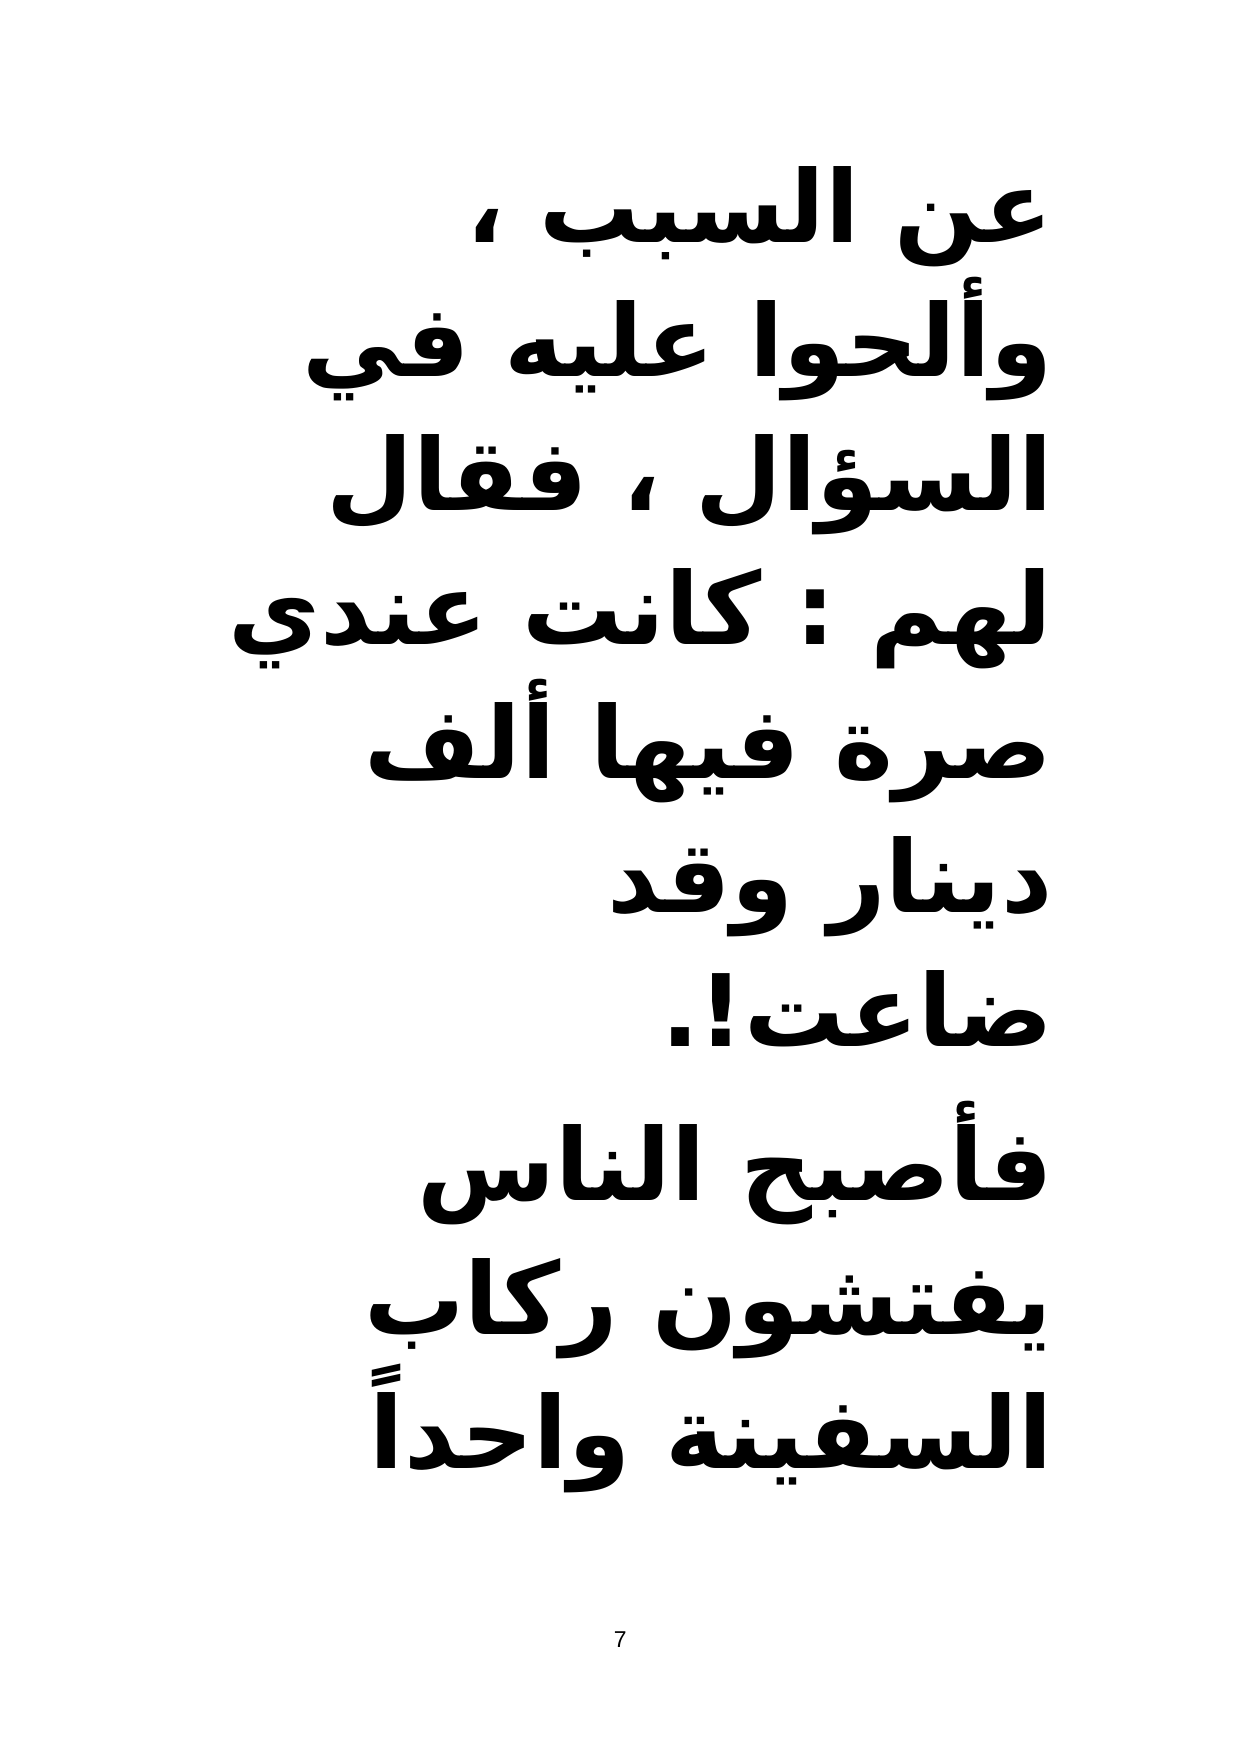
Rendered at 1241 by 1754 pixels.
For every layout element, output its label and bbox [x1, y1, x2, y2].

text [187, 1108, 1053, 1492]
text [187, 150, 1053, 1069]
